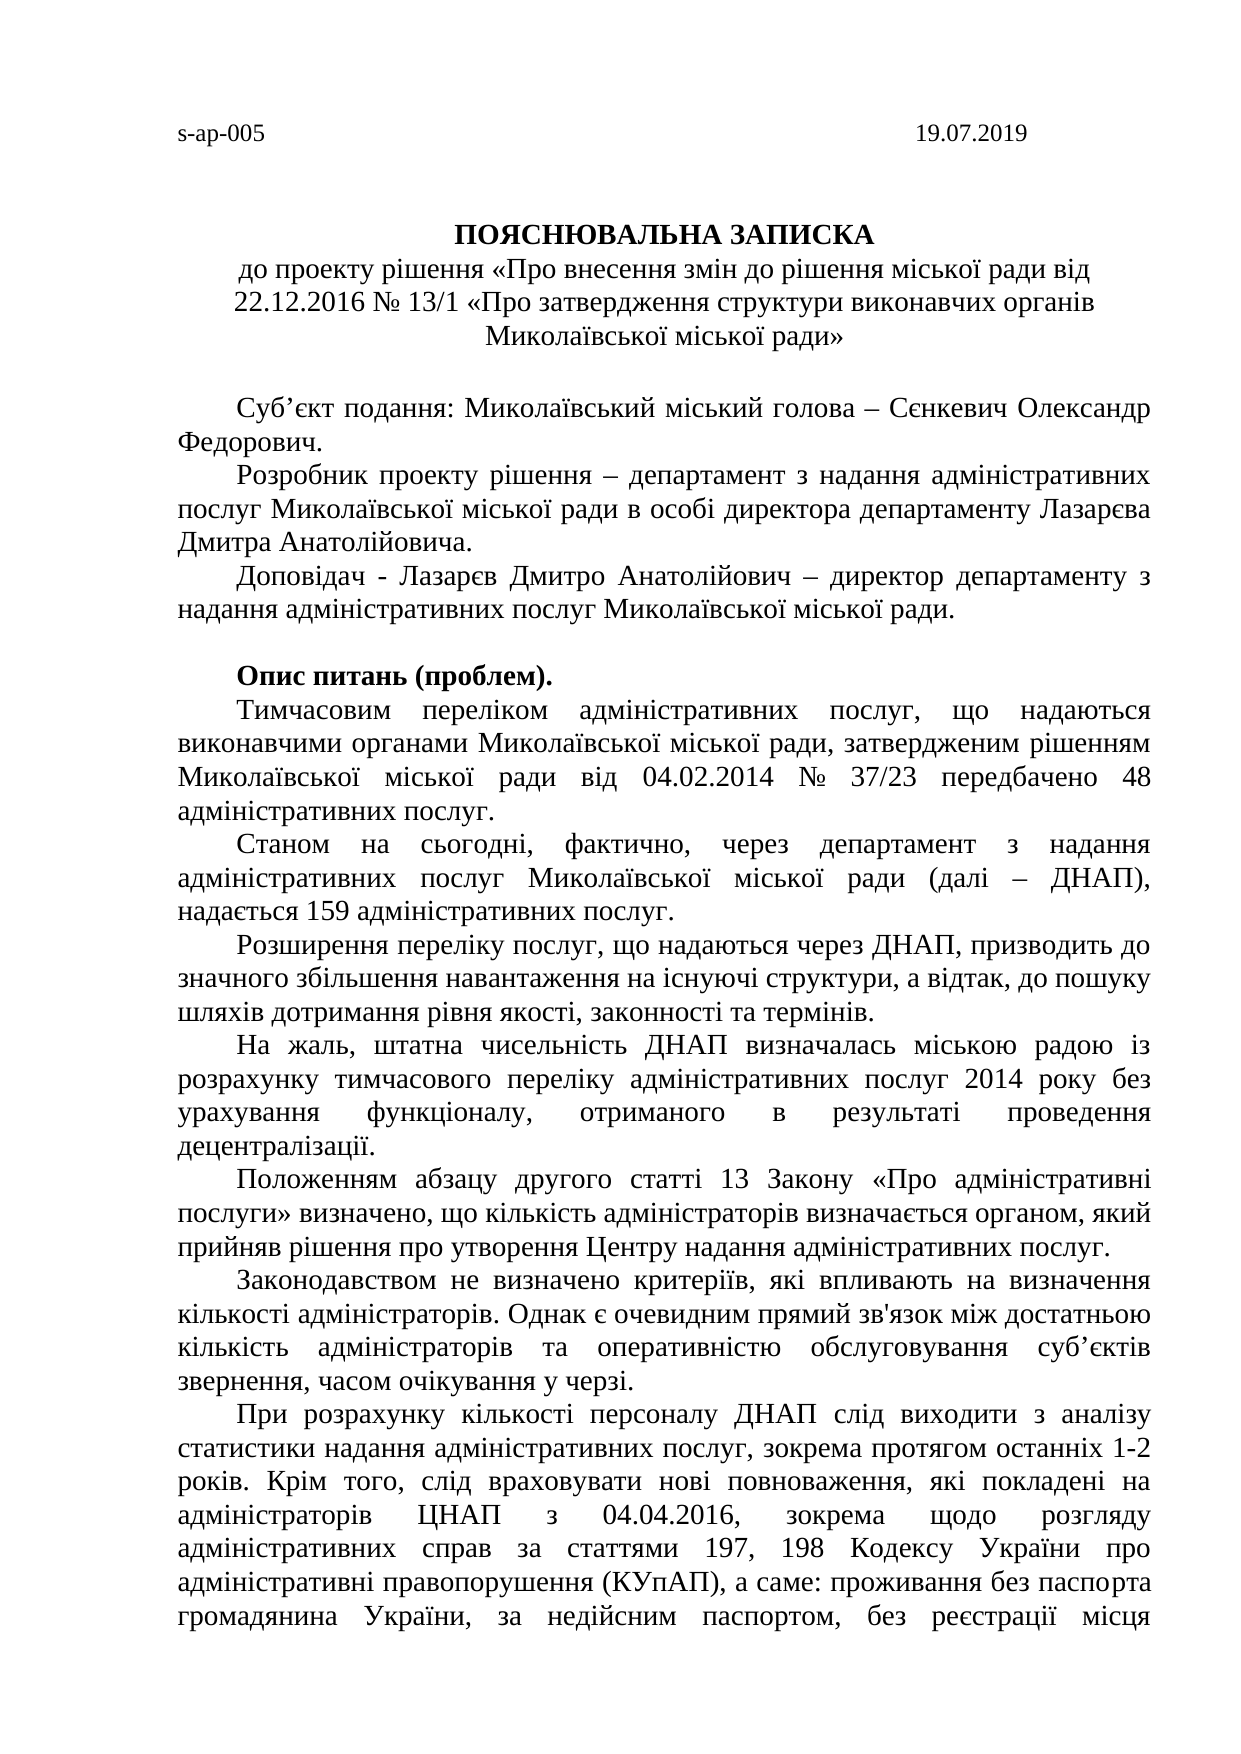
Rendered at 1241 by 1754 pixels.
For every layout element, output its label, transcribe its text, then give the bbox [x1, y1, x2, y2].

text Законодавством не визначено критеріїв, які впливають на визначення кількості адміністраторів. Однак є очевидним прямий зв'язок між достатньою кількість адміністраторів та оперативністю обслуговування суб’єктів звернення, часом очікування у черзі. [177, 1262, 1152, 1396]
text Положенням абзацу другого статті 13 Закону «Про адміністративні послуги» визначено, що кількість адміністраторів визначається органом, який прийняв рішення про утворення Центру надання адміністративних послуг. [177, 1162, 1152, 1262]
text Станом на сьогодні, фактично, через департамент з надання адміністративних послуг Миколаївської міської ради (далі – ДНАП), надається 159 адміністративних послуг. [177, 826, 1152, 927]
text Розробник проекту рішення – департамент з надання адміністративних послуг Миколаївської міської ради в особі директора департаменту Лазарєва Дмитра Анатолійовича. [177, 457, 1152, 558]
text На жаль, штатна чисельність ДНАП визначалась міською радою із розрахунку тимчасового переліку адміністративних послуг 2014 року без урахування функціоналу, отриманого в результаті проведення децентралізації. [177, 1027, 1152, 1162]
text s-ap-005 19.07.2019 [177, 118, 1152, 147]
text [177, 1396, 1152, 1631]
text Доповідач - Лазарєв Дмитро Анатолійович – директор департаменту з надання адміністративних послуг Миколаївської міської ради. [177, 558, 1152, 625]
text Розширення переліку послуг, що надаються через ДНАП, призводить до значного збільшення навантаження на існуючі структури, а відтак, до пошуку шляхів дотримання рівня якості, законності та термінів. [177, 927, 1152, 1027]
text Тимчасовим переліком адміністративних послуг, що надаються виконавчими органами Миколаївської міської ради, затвердженим рішенням Миколаївської міської ради від 04.02.2014 № 37/23 передбачено 48 адміністративних послуг. [177, 692, 1152, 826]
text Опис питань (проблем). [177, 658, 1152, 692]
text Суб’єкт подання: Миколаївський міський голова – Сєнкевич Олександр Федорович. [177, 390, 1152, 457]
text ПОЯСНЮВАЛЬНА ЗАПИСКА до проекту рішення «Про внесення змін до рішення міської ради від 22.12.2016 № 13/1 «Про затвердження структури виконавчих органів Миколаївської міської ради» [177, 217, 1152, 352]
